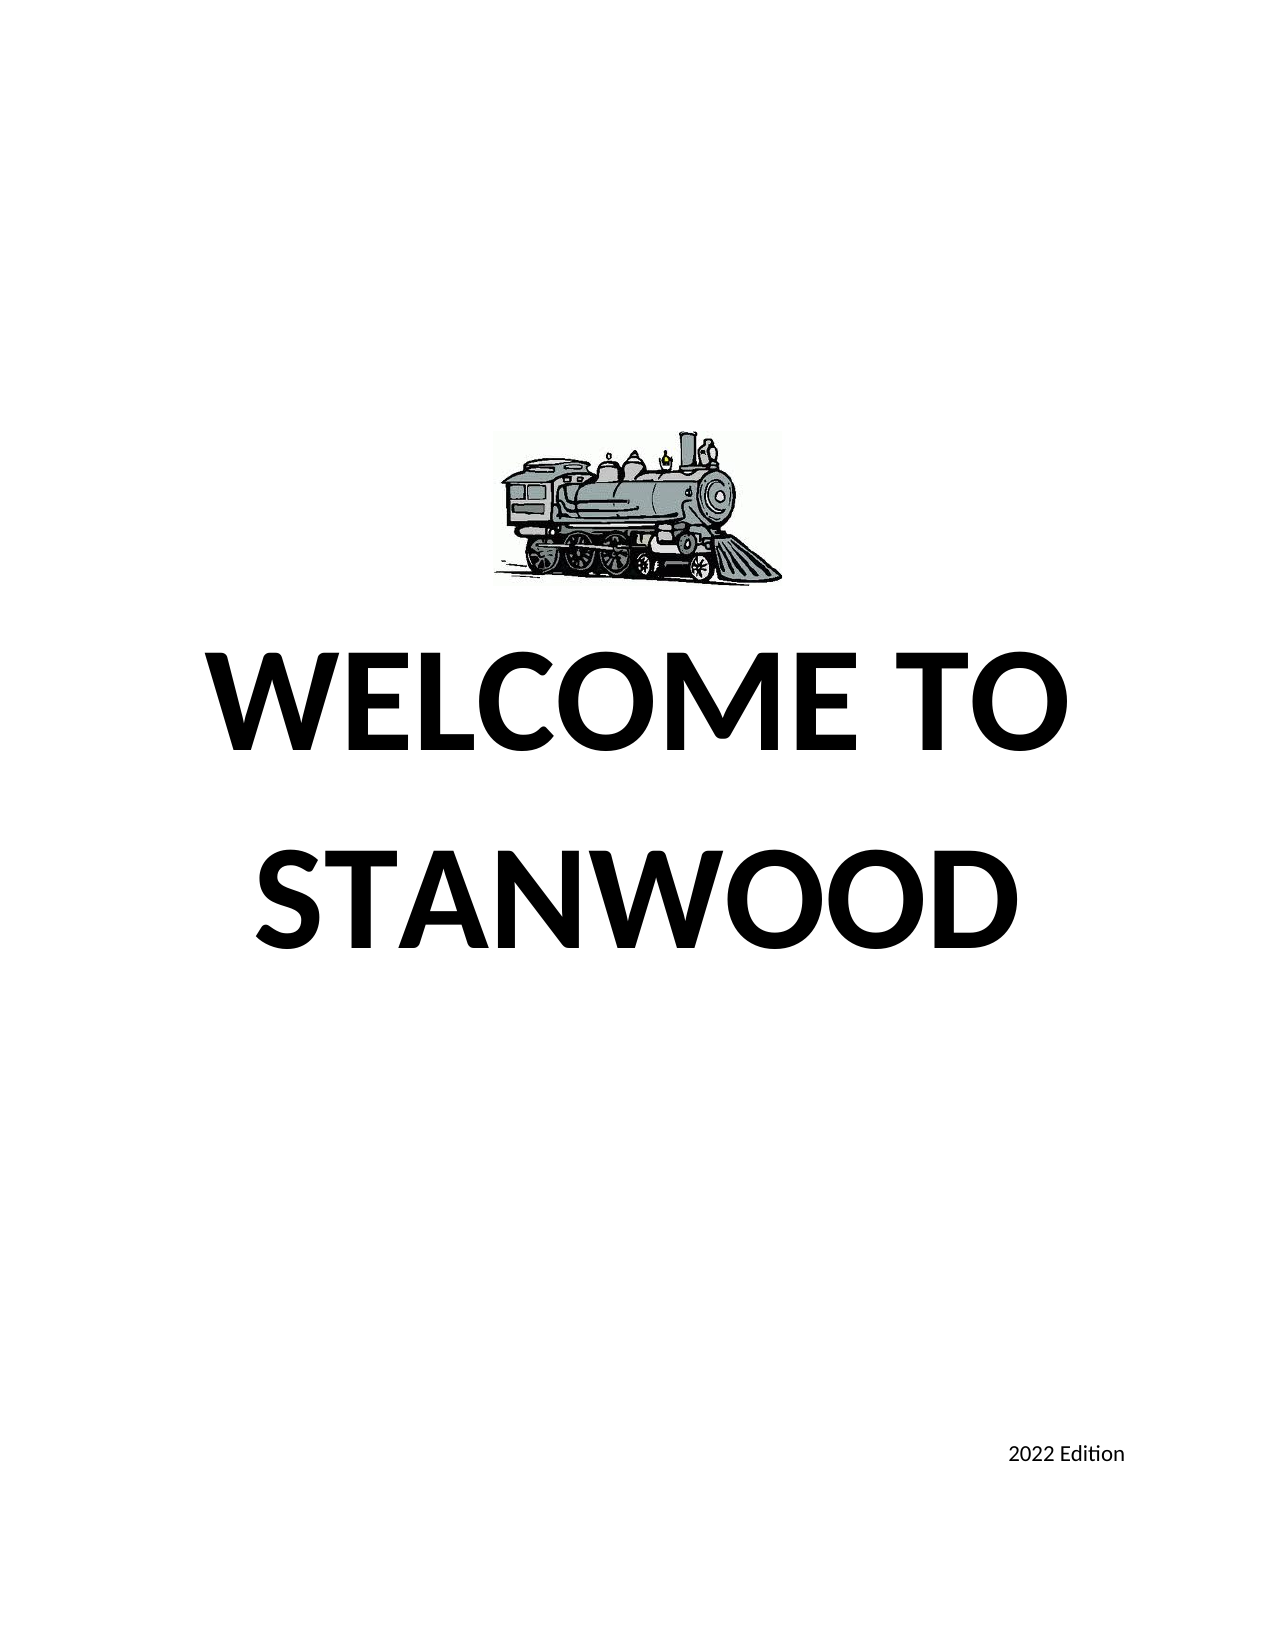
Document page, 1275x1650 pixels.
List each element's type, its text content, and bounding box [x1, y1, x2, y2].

text 2022 Edition [150, 1439, 1125, 1467]
picture [493, 431, 783, 586]
text WELCOME TO STANWOOD [150, 605, 1125, 986]
